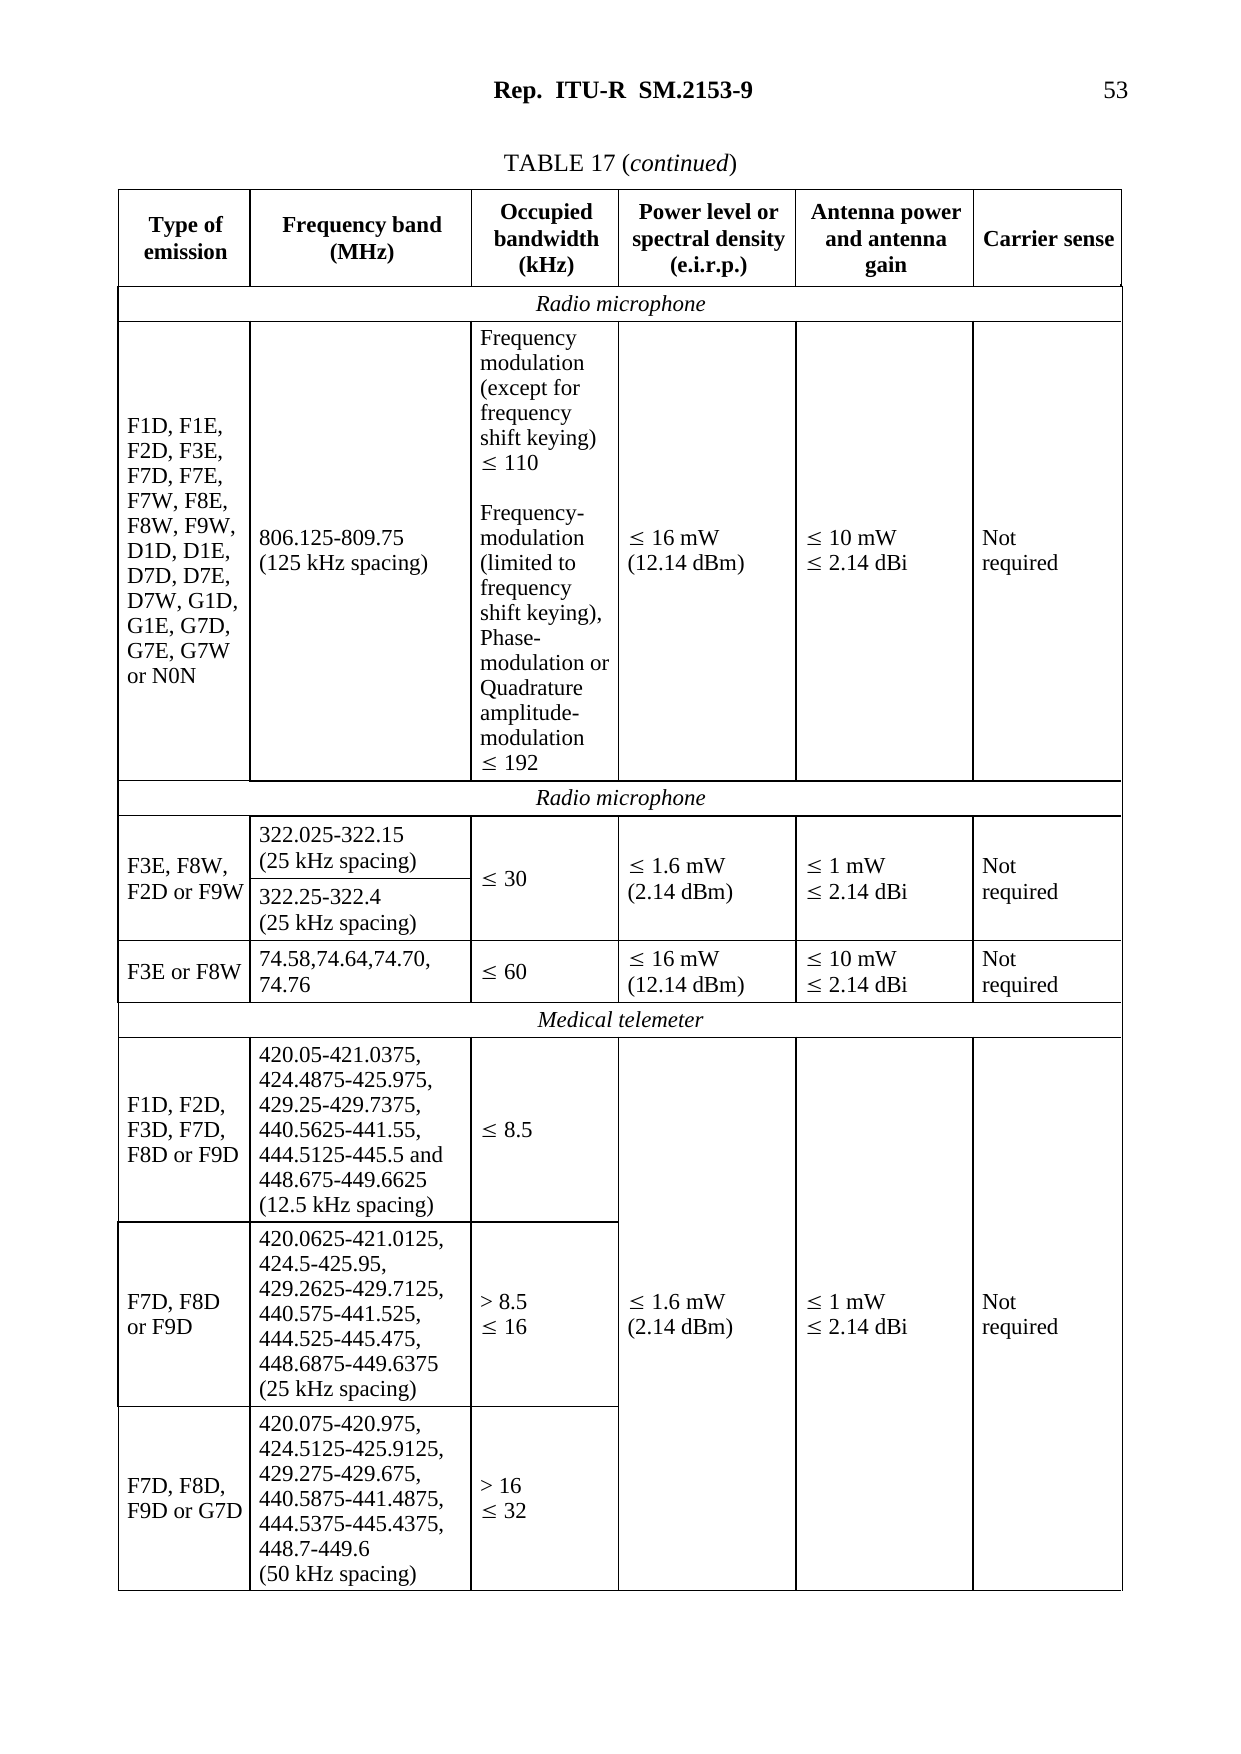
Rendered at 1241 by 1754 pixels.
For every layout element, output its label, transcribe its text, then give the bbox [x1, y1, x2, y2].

table_cell 16 mW (12.14 dBm) [619, 941, 795, 1002]
table_cell Radio microphone [119, 287, 1122, 321]
table_cell F7D, F8D or F9D [119, 1223, 249, 1406]
table_cell 420.0625-421.0125, 424.5-425.95, 429.2625-429.7125, 440.575-441.525, 444.525-445.475, 448.6875-449.6375 (25 kHz spacing) [251, 1223, 470, 1406]
table_cell F1D, F2D, F3D, F7D, F8D or F9D [119, 1038, 249, 1221]
table_cell > 16 32 [472, 1407, 618, 1590]
table_cell 322.025-322.15 (25 kHz spacing) [251, 817, 470, 877]
table_header Occupied bandwidth (kHz) [472, 190, 618, 286]
table_cell F1D, F1E, F2D, F3E, F7D, F7E, F7W, F8E, F8W, F9W, D1D, D1E, D7D, D7E, D7W, G1D, G1E, G7D, G7E, G7W or N0N [119, 322, 249, 780]
table_cell 1 mW 2.14 dBi [797, 1038, 972, 1590]
table_cell F3E, F8W, F2D or F9W [119, 816, 249, 939]
table_cell 74.58,74.64,74.70, 74.76 [251, 941, 470, 1002]
table_cell F3E or F8W [119, 941, 249, 1002]
text TABLE 17 (continued) [118, 148, 1122, 176]
table_cell 10 mW 2.14 dBi [797, 322, 972, 780]
table_header Frequency band (MHz) [251, 190, 471, 286]
table_cell 1.6 mW (2.14 dBm) [619, 817, 795, 939]
table_cell 1.6 mW (2.14 dBm) [619, 1038, 795, 1590]
table_cell 30 [472, 817, 618, 939]
table_cell 1 mW 2.14 dBi [797, 817, 972, 939]
table_cell F7D, F8D, F9D or G7D [119, 1407, 249, 1590]
table_cell 322.25-322.4 (25 kHz spacing) [251, 879, 470, 939]
table_cell 10 mW 2.14 dBi [797, 941, 972, 1002]
table_cell 16 mW (12.14 dBm) [619, 322, 795, 780]
table_header Type of emission [119, 190, 249, 286]
table_cell Not required [974, 940, 1122, 1002]
table_header Carrier sense [974, 190, 1121, 286]
table_cell Radio microphone [119, 780, 1122, 815]
table_cell 8.5 [472, 1038, 618, 1221]
table_cell 420.05-421.0375, 424.4875-425.975, 429.25-429.7375, 440.5625-441.55, 444.5125-445.5 and 448.675-449.6625 (12.5 kHz spacing) [251, 1038, 470, 1221]
table_header Antenna power and antenna gain [796, 190, 973, 286]
table_header Power level or spectral density (e.i.r.p.) [619, 190, 795, 286]
table_cell Not required [974, 815, 1122, 939]
table_cell 420.075-420.975, 424.5125-425.9125, 429.275-429.675, 440.5875-441.4875, 444.5375-445.4375, 448.7-449.6 (50 kHz spacing) [251, 1407, 470, 1590]
table_cell Medical telemeter [119, 1002, 1122, 1037]
table_cell > 8.5 16 [472, 1223, 618, 1406]
table_cell Not required [974, 1037, 1122, 1590]
table_cell Frequency modulation (except for frequency shift keying) 110 Frequency-modulation (limited to frequency shift keying), Phase-modulation or Quadrature amplitude-modulation 192 [472, 322, 618, 780]
table_cell Not required [974, 321, 1122, 780]
table_cell 60 [472, 941, 618, 1002]
table_cell 806.125-809.75 (125 kHz spacing) [251, 322, 470, 780]
